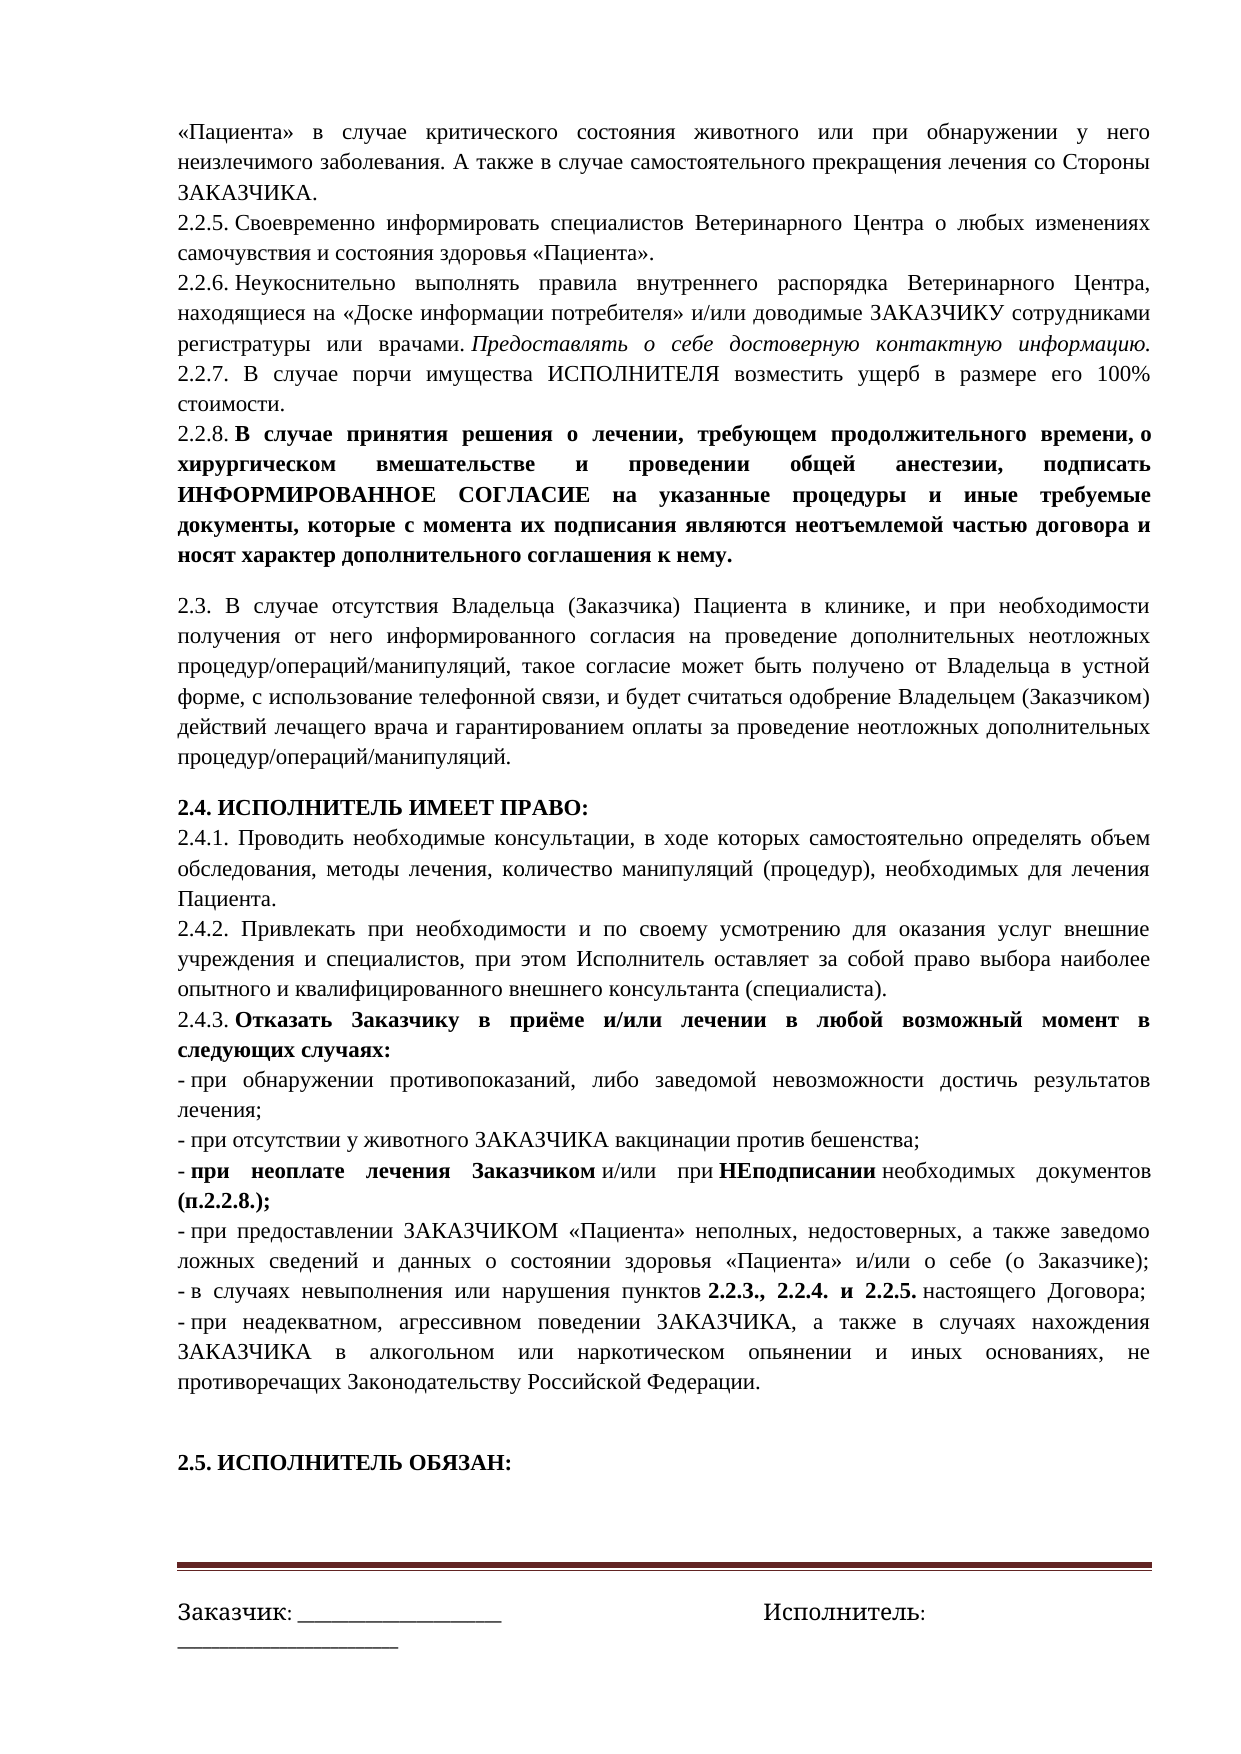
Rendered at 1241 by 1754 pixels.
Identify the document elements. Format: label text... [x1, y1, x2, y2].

text 2.3. В случае отсутствия Владельца (Заказчика) Пациента в клинике, и при необходимости получения от него информированного согласия на проведение дополнительных неотложных процедур/операций/манипуляций, такое согласие может быть получено от Владельца в устной форме, с использование телефонной связи, и будет считаться одобрение Владельцем (Заказчиком) действий лечащего врача и гарантированием оплаты за проведение неотложных дополнительных процедур/операций/манипуляций. [177, 592, 1152, 769]
text 2.5. ИСПОЛНИТЕЛЬ ОБЯЗАН: [177, 1419, 1152, 1476]
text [177, 118, 1152, 567]
text 2.4.2. Привлекать при необходимости и по своему усмотрению для оказания услуг внешние учреждения и специалистов, при этом Исполнитель оставляет за собой право выбора наиболее опытного и квалифицированного внешнего консультанта (специалиста). 2.4.3. Отказать Заказчику в приёме и/или лечении в любой возможный момент в следующих случаях: - при обнаружении противопоказаний, либо заведомой невозможности достичь результатов лечения; - при отсутствии у животного ЗАКАЗЧИКА вакцинации против бешенства; - при неоплате лечения Заказчиком и/или при НЕподписании необходимых документов (п.2.2.8.); [177, 915, 1152, 1213]
text 2.4. ИСПОЛНИТЕЛЬ ИМЕЕТ ПРАВО: 2.4.1. Проводить необходимые консультации, в ходе которых самостоятельно определять объем обследования, методы лечения, количество манипуляций (процедур), необходимых для лечения Пациента. [177, 794, 1152, 911]
text - при предоставлении ЗАКАЗЧИКОМ «Пациента» неполных, недостоверных, а также заведомо ложных сведений и данных о состоянии здоровья «Пациента» и/или о себе (о Заказчике); - в случаях невыполнения или нарушения пунктов 2.2.3., 2.2.4. и 2.2.5. настоящего Договора; - при неадекватном, агрессивном поведении ЗАКАЗЧИКА, а также в случаях нахождения ЗАКАЗЧИКА в алкогольном или наркотическом опьянении и иных основаниях, не противоречащих Законодательству Российской Федерации. [177, 1217, 1152, 1394]
